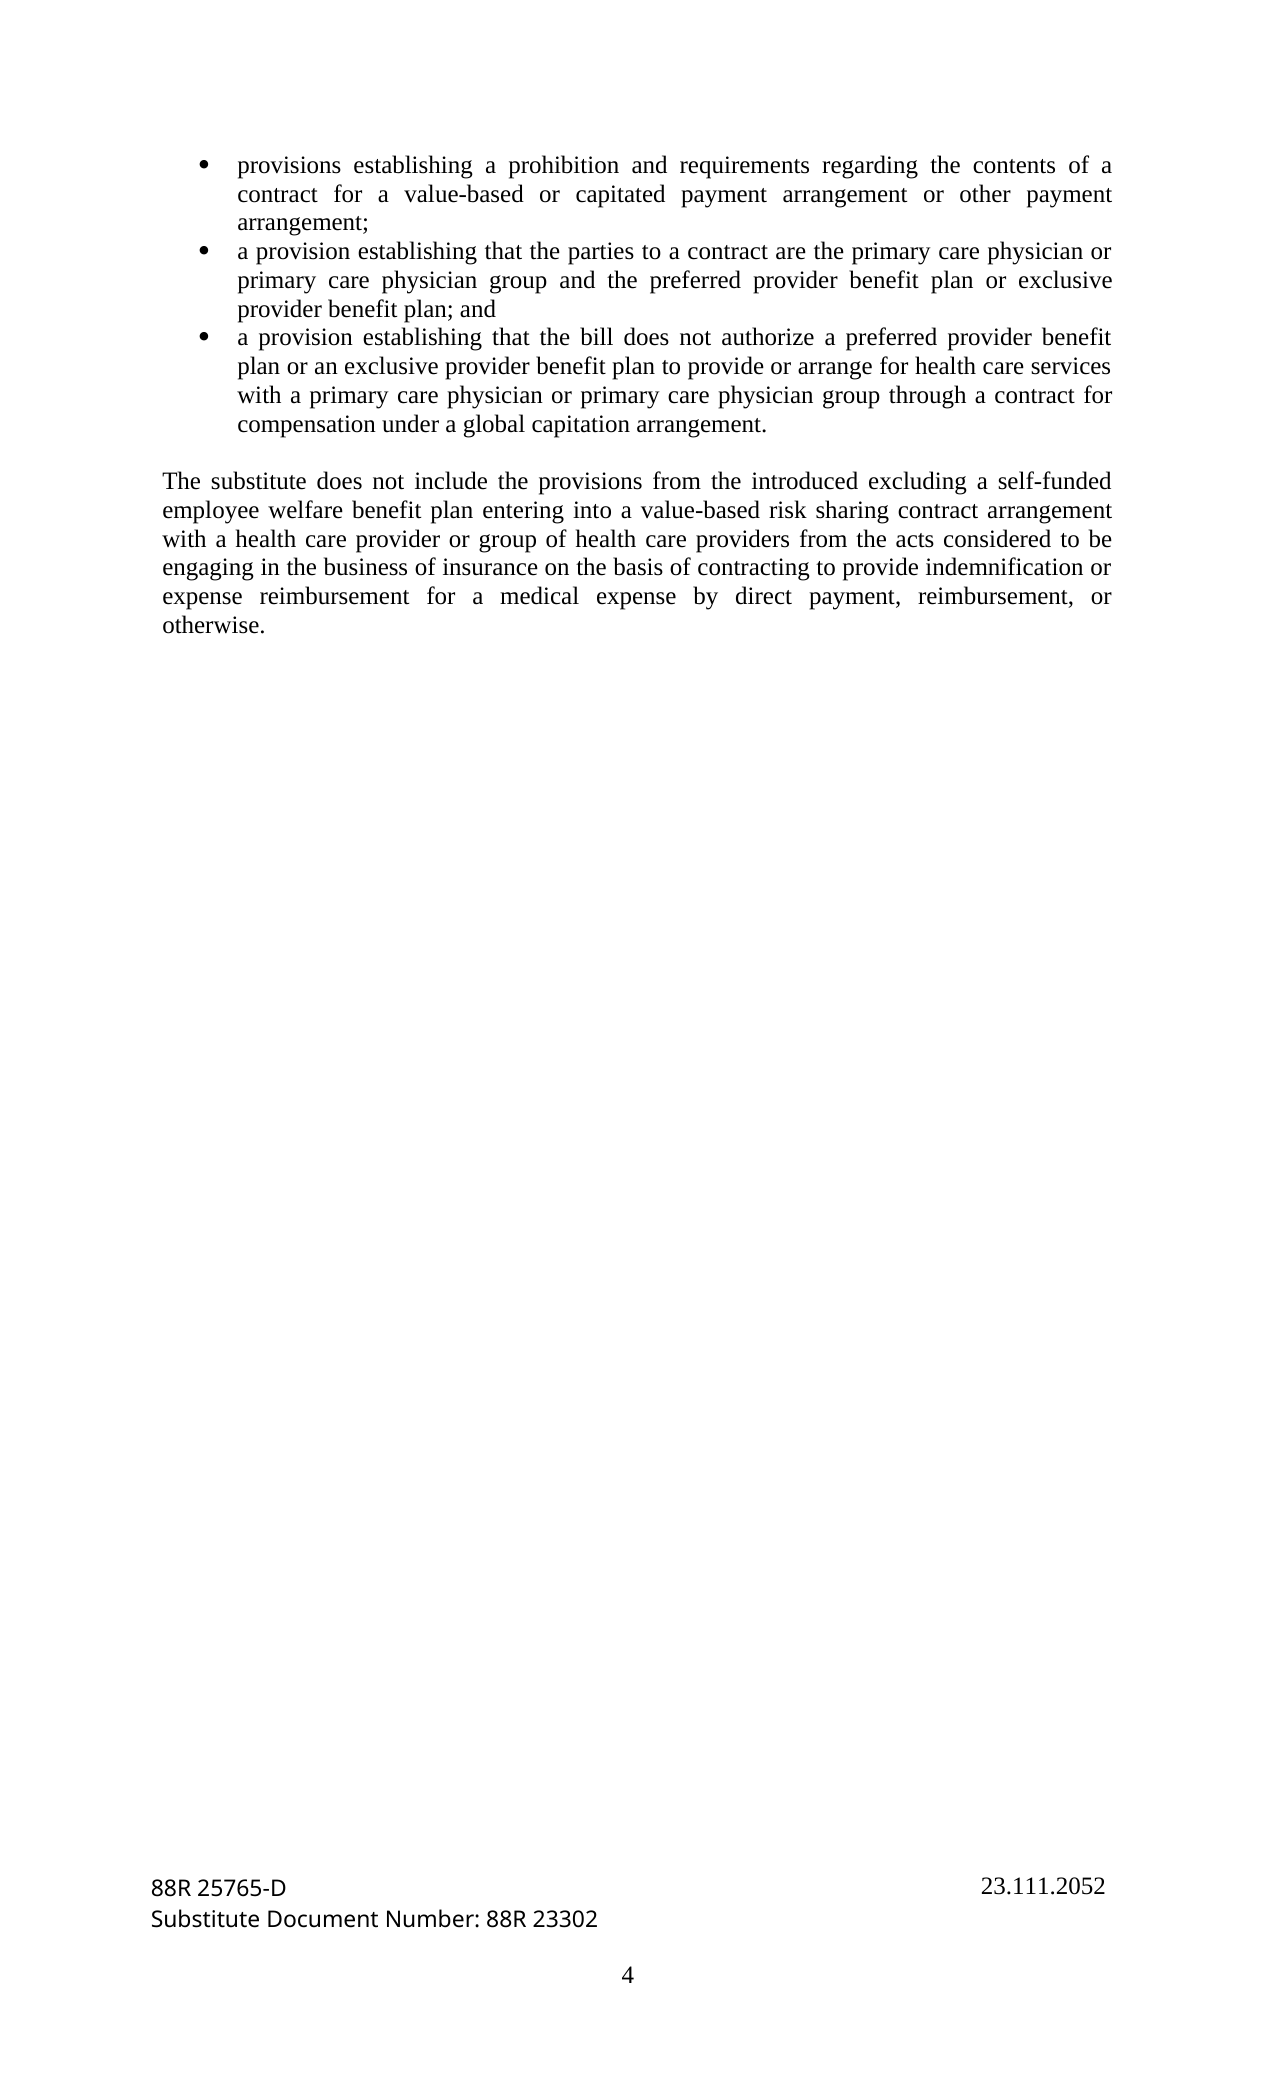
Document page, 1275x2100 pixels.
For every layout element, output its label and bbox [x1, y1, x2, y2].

table_cell [150, 150, 1125, 639]
